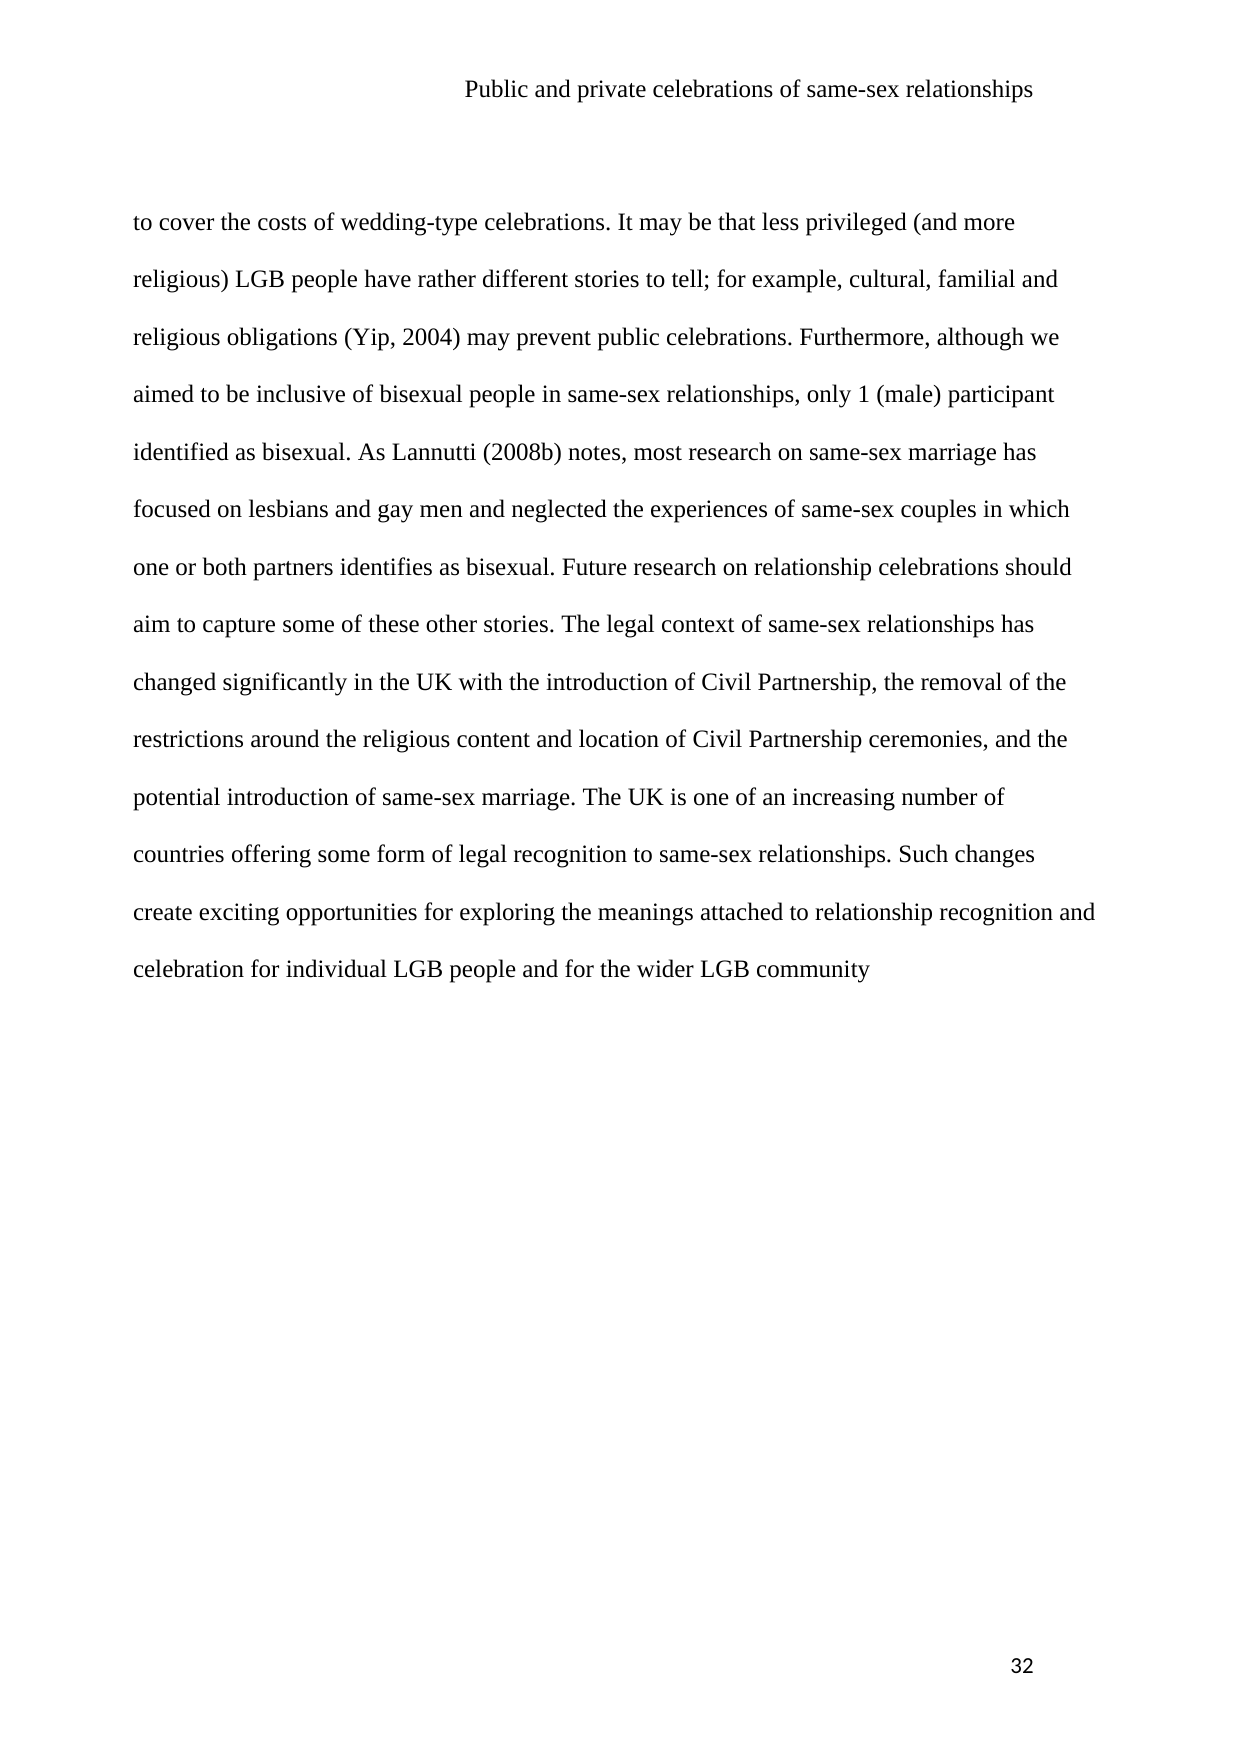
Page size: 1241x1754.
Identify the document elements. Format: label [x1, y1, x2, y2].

text [133, 207, 1098, 983]
